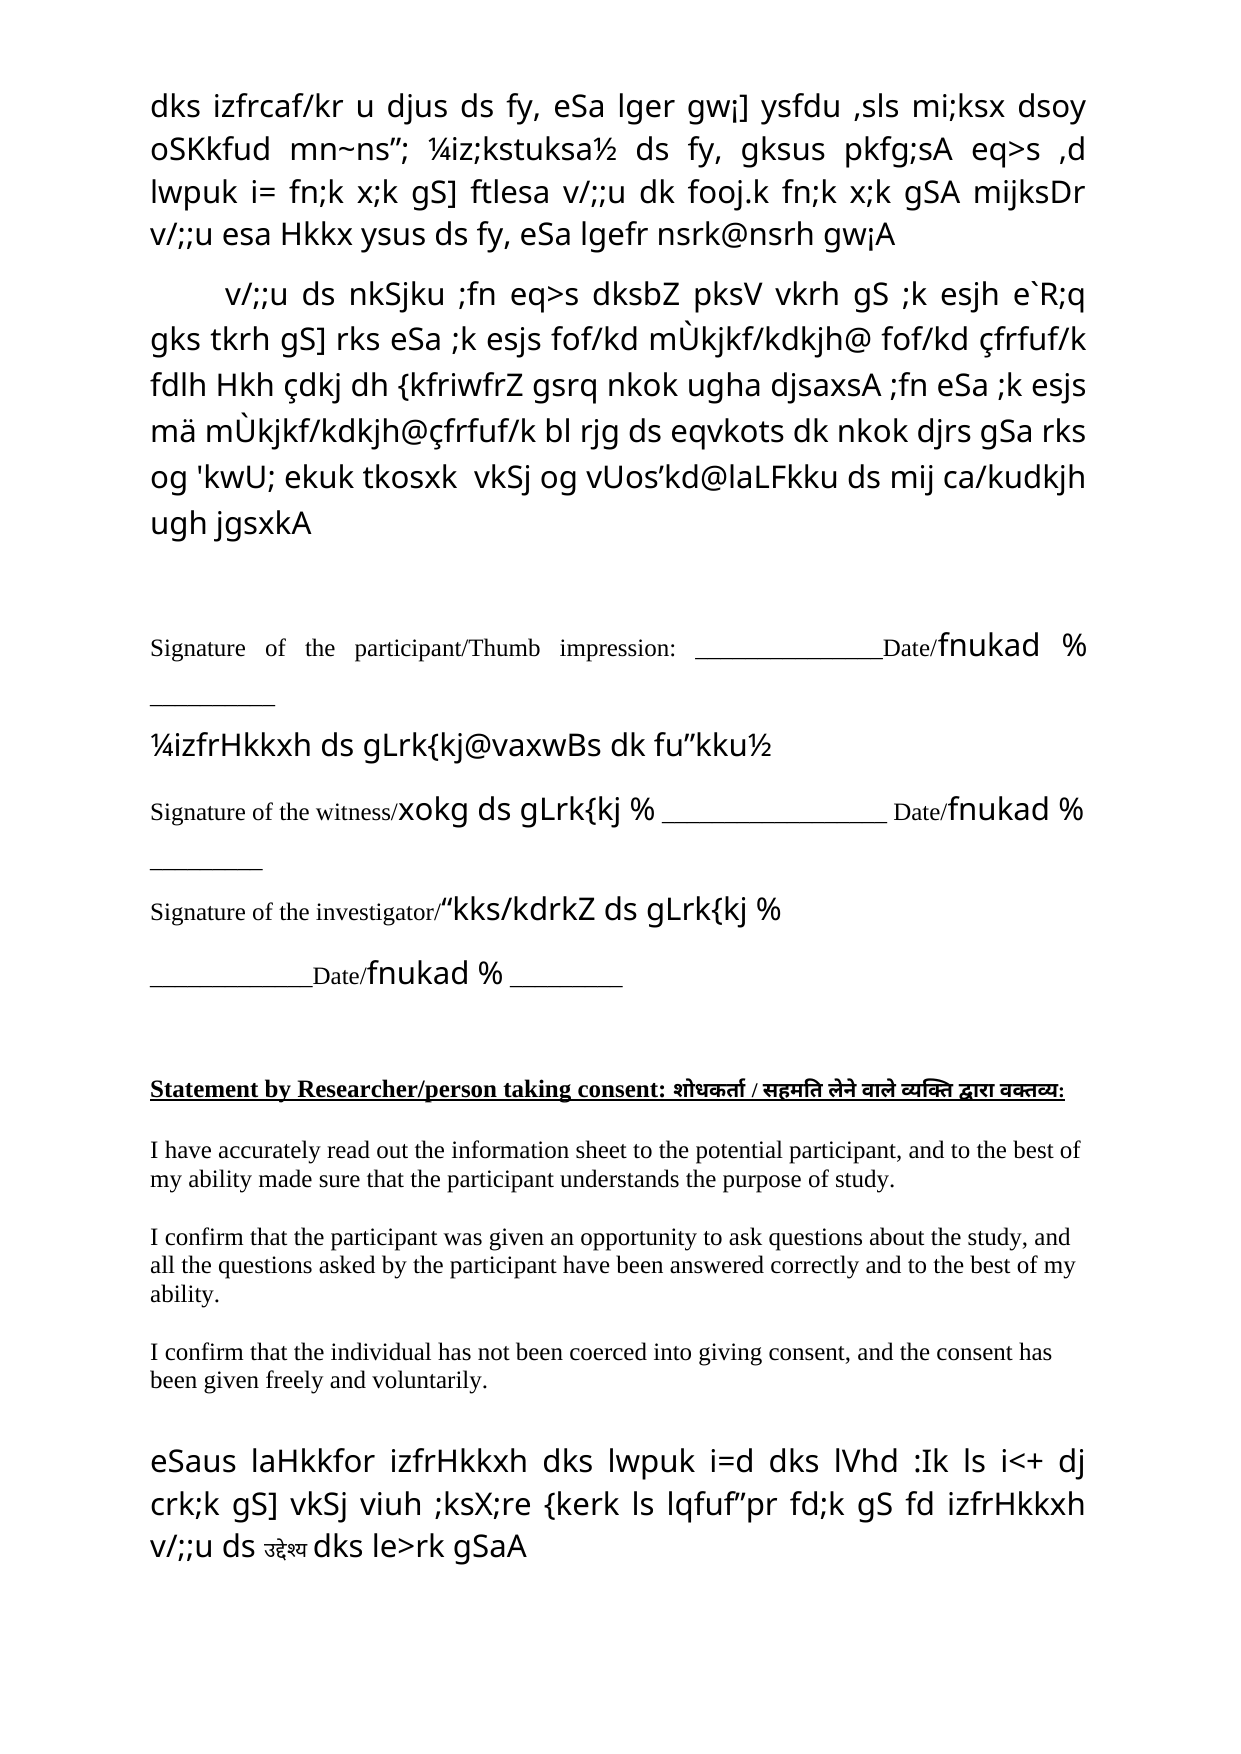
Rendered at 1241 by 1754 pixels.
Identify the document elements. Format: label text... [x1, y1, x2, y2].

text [150, 84, 1087, 255]
text Signature of the participant/Thumb impression: _______________Date/fnukad % __________ [150, 623, 1087, 709]
text v/;;u ds nkSjku ;fn eq>s dksbZ pksV vkrh gS ;k esjh e`R;q gks tkrh gS] rks eSa ;k esjs fof/kd mÙkjkf/kdkjh@ fof/kd çfrfuf/k fdlh Hkh çdkj dh {kfriwfrZ gsrq nkok ugha djsaxsA ;fn eSa ;k esjs mä mÙkjkf/kdkjh@çfrfuf/k bl rjg ds eqvkots dk nkok djrs gSa rks og 'kwU; ekuk tkosxk vkSj og vUos’kd@laLFkku ds mij ca/kudkjh ugh jgsxkA [150, 271, 1087, 544]
text I confirm that the participant was given an opportunity to ask questions about the study, and all the questions asked by the participant have been answered correctly and to the best of my ability. [150, 1222, 1087, 1308]
text I confirm that the individual has not been coerced into giving consent, and the consent has been given freely and voluntarily. [150, 1337, 1087, 1394]
text I have accurately read out the information sheet to the potential participant, and to the best of my ability made sure that the participant understands the purpose of study. [150, 1135, 1087, 1193]
text Statement by Researcher/person taking consent: शोधकर्ता / सहमति लेने वाले व्यक्ति द्वारा वक्तव्य: [150, 1074, 1087, 1104]
text Signature of the witness/xokg ds gLrk{kj % __________________ Date/fnukad % _________ [150, 787, 1087, 873]
text eSaus laHkkfor izfrHkkxh dks lwpuk i=d dks lVhd :Ik ls i<+ dj crk;k gS] vkSj viuh ;ksX;re {kerk ls lqfuf”pr fd;k gS fd izfrHkkxh v/;;u ds उद्देश्य dks le>rk gSaA [150, 1439, 1087, 1567]
text Signature of the investigator/“kks/kdrkZ ds gLrk{kj % _____________Date/fnukad % _________ [150, 887, 1087, 993]
text ¼izfrHkkxh ds gLrk{kj@vaxwBs dk fu”kku½ [150, 723, 1087, 766]
